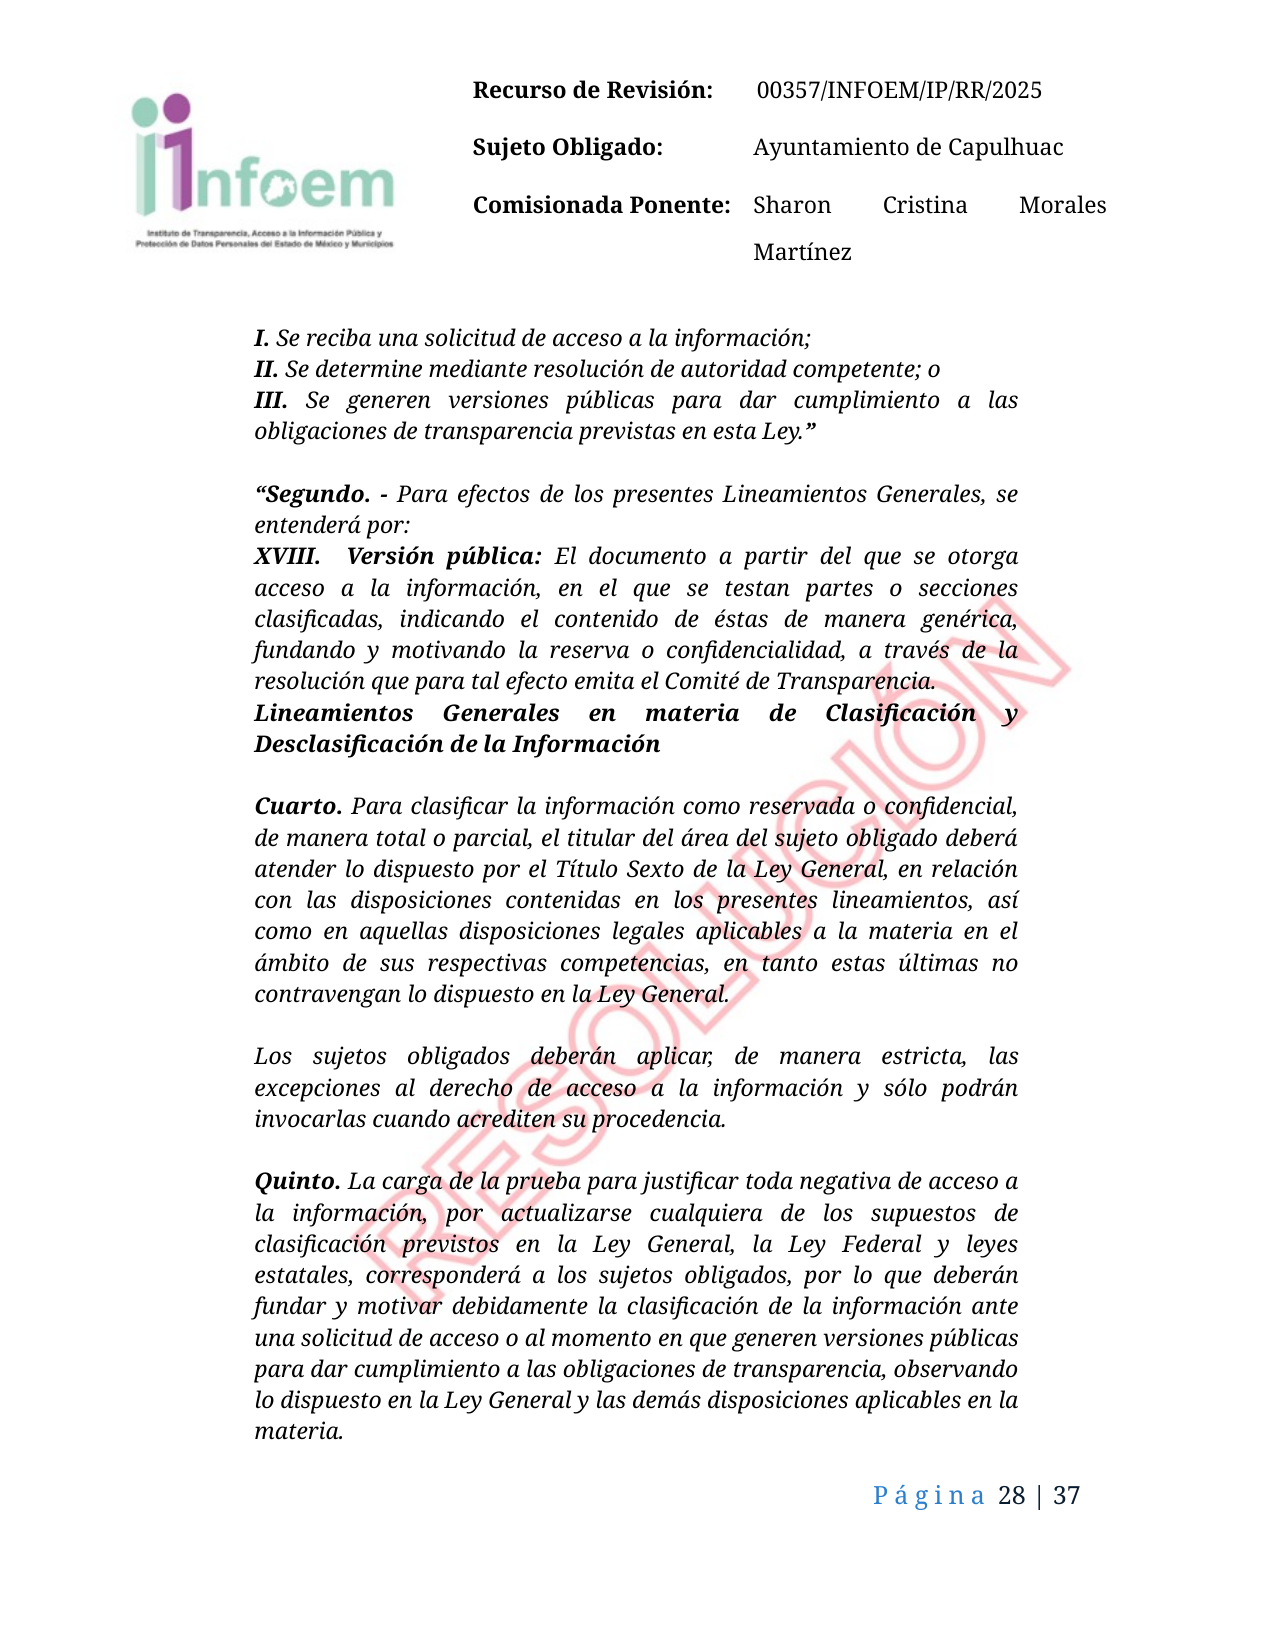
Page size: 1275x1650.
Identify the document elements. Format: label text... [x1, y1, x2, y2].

title Lineamientos Generales en materia de Clasificación y Desclasificación de la Información [254, 696, 1022, 759]
title Quinto. La carga de la prueba para justificar toda negativa de acceso a la información, por actualizarse cualquiera de los supuestos de clasificación previstos en la Ley General, la Ley Federal y leyes estatales, corresponderá a los sujetos obligados, por lo que deberán fundar y motivar debidamente la clasificación de la información ante una solicitud de acceso o al momento en que generen versiones públicas para dar cumplimiento a las obligaciones de transparencia, observando lo dispuesto en la Ley General y las demás disposiciones aplicables en la materia. [254, 1165, 1022, 1446]
picture [2, 29, 1275, 1650]
title I. Se reciba una solicitud de acceso a la información; [254, 321, 1022, 353]
title Cuarto. Para clasificar la información como reservada o confidencial, de manera total o parcial, el titular del área del sujeto obligado deberá atender lo dispuesto por el Título Sexto de la Ley General, en relación con las disposiciones contenidas en los presentes lineamientos, así como en aquellas disposiciones legales aplicables a la materia en el ámbito de sus respectivas competencias, en tanto estas últimas no contravengan lo dispuesto en la Ley General. [254, 790, 1022, 1009]
title XVIII. Versión pública: El documento a partir del que se otorga acceso a la información, en el que se testan partes o secciones clasificadas, indicando el contenido de éstas de manera genérica, fundando y motivando la reserva o confidencialidad, a través de la resolución que para tal efecto emita el Comité de Transparencia. [254, 540, 1022, 696]
title “Segundo. - Para efectos de los presentes Lineamientos Generales, se entenderá por: [254, 478, 1022, 540]
title III. Se generen versiones públicas para dar cumplimiento a las obligaciones de transparencia previstas en esta Ley.” [254, 384, 1022, 446]
title II. Se determine mediante resolución de autoridad competente; o [254, 353, 1022, 384]
title Los sujetos obligados deberán aplicar, de manera estricta, las excepciones al derecho de acceso a la información y sólo podrán invocarlas cuando acrediten su procedencia. [254, 1040, 1022, 1134]
